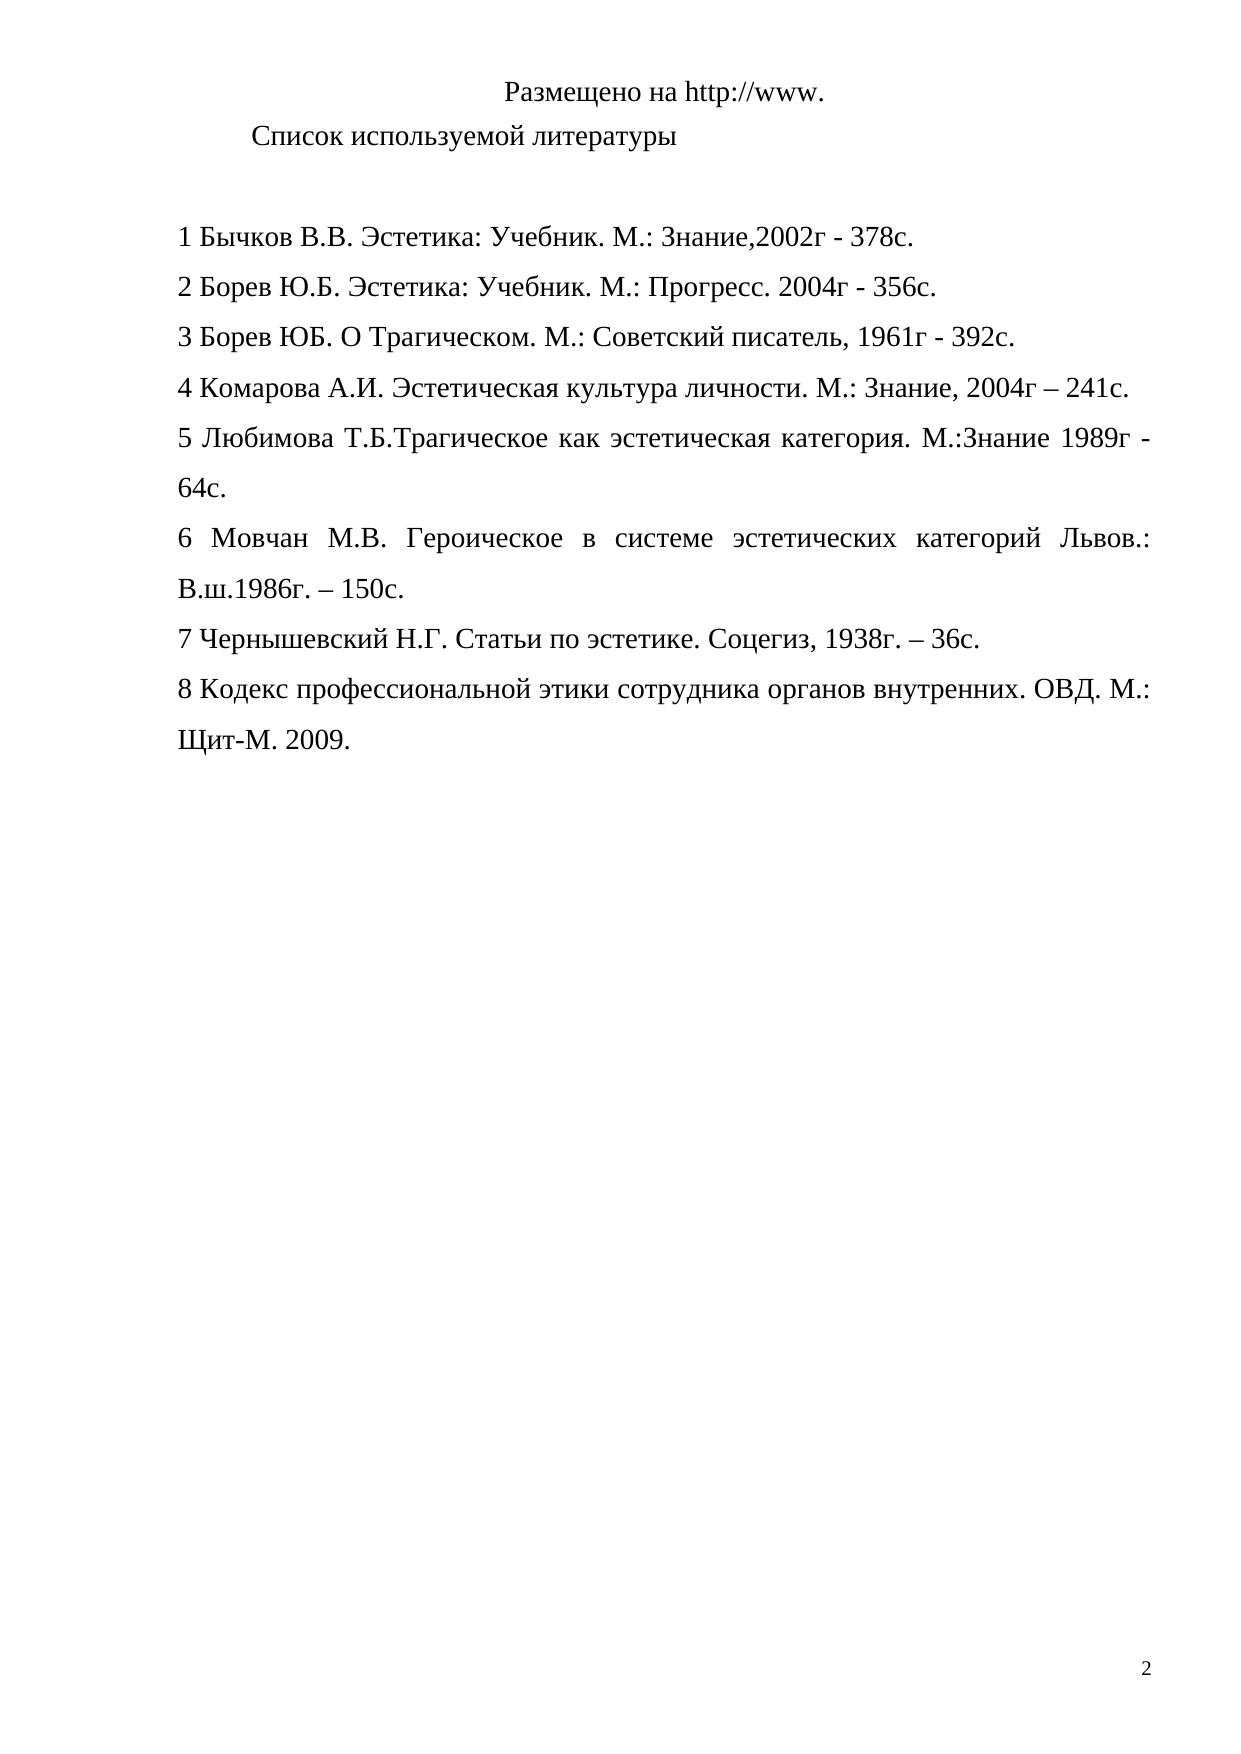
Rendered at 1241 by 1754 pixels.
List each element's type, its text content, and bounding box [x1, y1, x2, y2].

text 4 Комарова А.И. Эстетическая культура личности. М.: Знание, 2004г – 241с. [177, 370, 1152, 403]
text 6 Мовчан М.В. Героическое в системе эстетических категорий Львов.: В.ш.1986г. – 150с. [177, 521, 1152, 604]
text 3 Борев ЮБ. О Трагическом. М.: Советский писатель, 1961г - 392с. [177, 319, 1152, 353]
text 5 Любимова Т.Б.Трагическое как эстетическая категория. М.:Знание 1989г - 64с. [177, 420, 1152, 504]
text 8 Кодекс профессиональной этики сотрудника органов внутренних. ОВД. М.: Щит-М. 2009. [177, 672, 1152, 755]
text 2 Борев Ю.Б. Эстетика: Учебник. М.: Прогресс. 2004г - 356с. [177, 269, 1152, 303]
text 1 Бычков В.В. Эстетика: Учебник. М.: Знание,2002г - 378с. [177, 219, 1152, 252]
text 7 Чернышевский Н.Г. Статьи по эстетике. Соцегиз, 1938г. – 36с. [177, 621, 1152, 655]
text Список используемой литературы [177, 118, 1152, 152]
